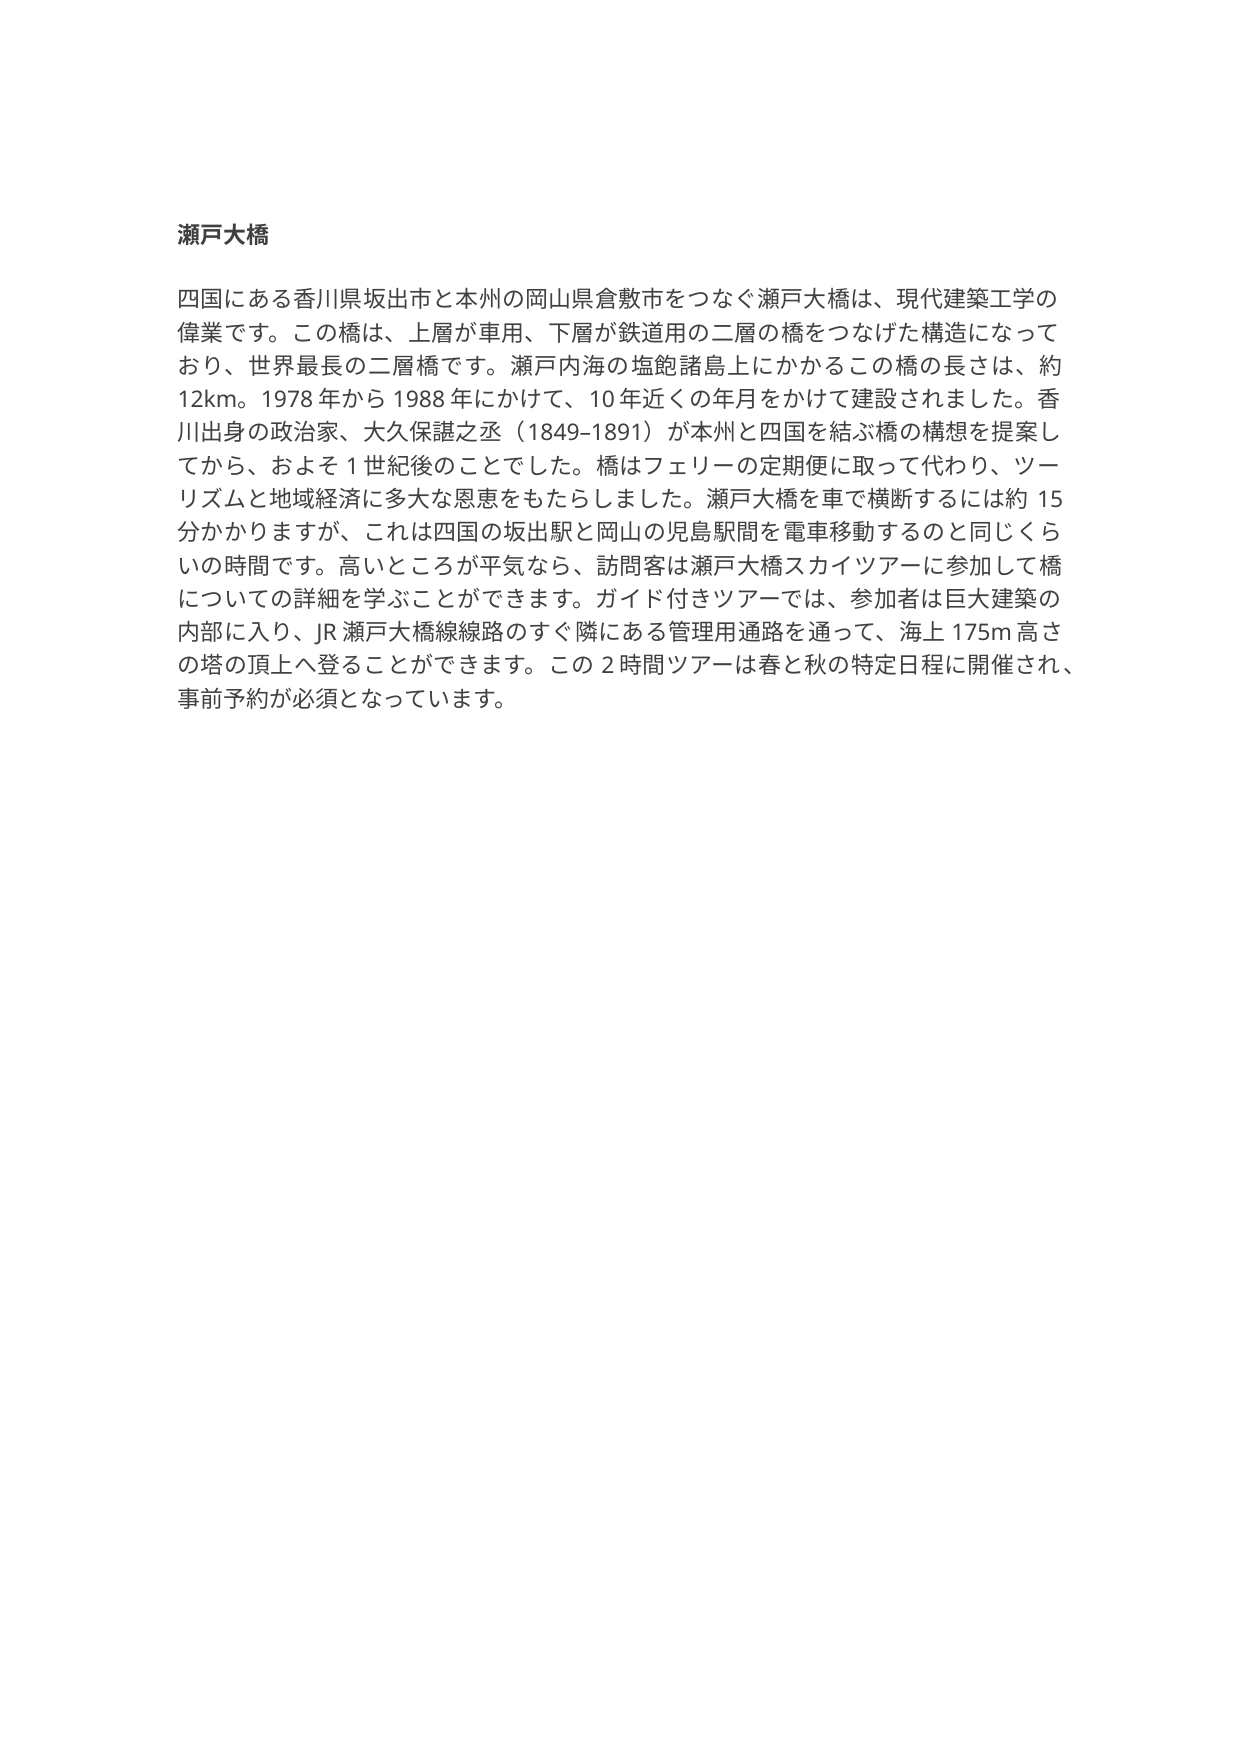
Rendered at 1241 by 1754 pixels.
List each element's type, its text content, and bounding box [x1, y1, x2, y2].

text 瀬戸大橋 [177, 217, 1063, 250]
text 四国にある香川県坂出市と本州の岡山県倉敷市をつなぐ瀬戸大橋は、現代建築工学の偉業です。この橋は、上層が車用、下層が鉄道用の二層の橋をつなげた構造になっており、世界最長の二層橋です。瀬戸内海の塩飽諸島上にかかるこの橋の長さは、約12km。1978年から1988年にかけて、10年近くの年月をかけて建設されました。香川出身の政治家、大久保諶之丞（1849–1891）が本州と四国を結ぶ橋の構想を提案してから、およそ1世紀後のことでした。橋はフェリーの定期便に取って代わり、ツーリズムと地域経済に多大な恩恵をもたらしました。瀬戸大橋を車で横断するには約15分かかりますが、これは四国の坂出駅と岡山の児島駅間を電車移動するのと同じくらいの時間です。高いところが平気なら、訪問客は瀬戸大橋スカイツアーに参加して橋についての詳細を学ぶことができます。ガイド付きツアーでは、参加者は巨大建築の内部に入り、JR瀬戸大橋線線路のすぐ隣にある管理用通路を通って、海上175m高さの塔の頂上へ登ることができます。この2時間ツアーは春と秋の特定日程に開催され、事前予約が必須となっています。 [177, 281, 1063, 714]
